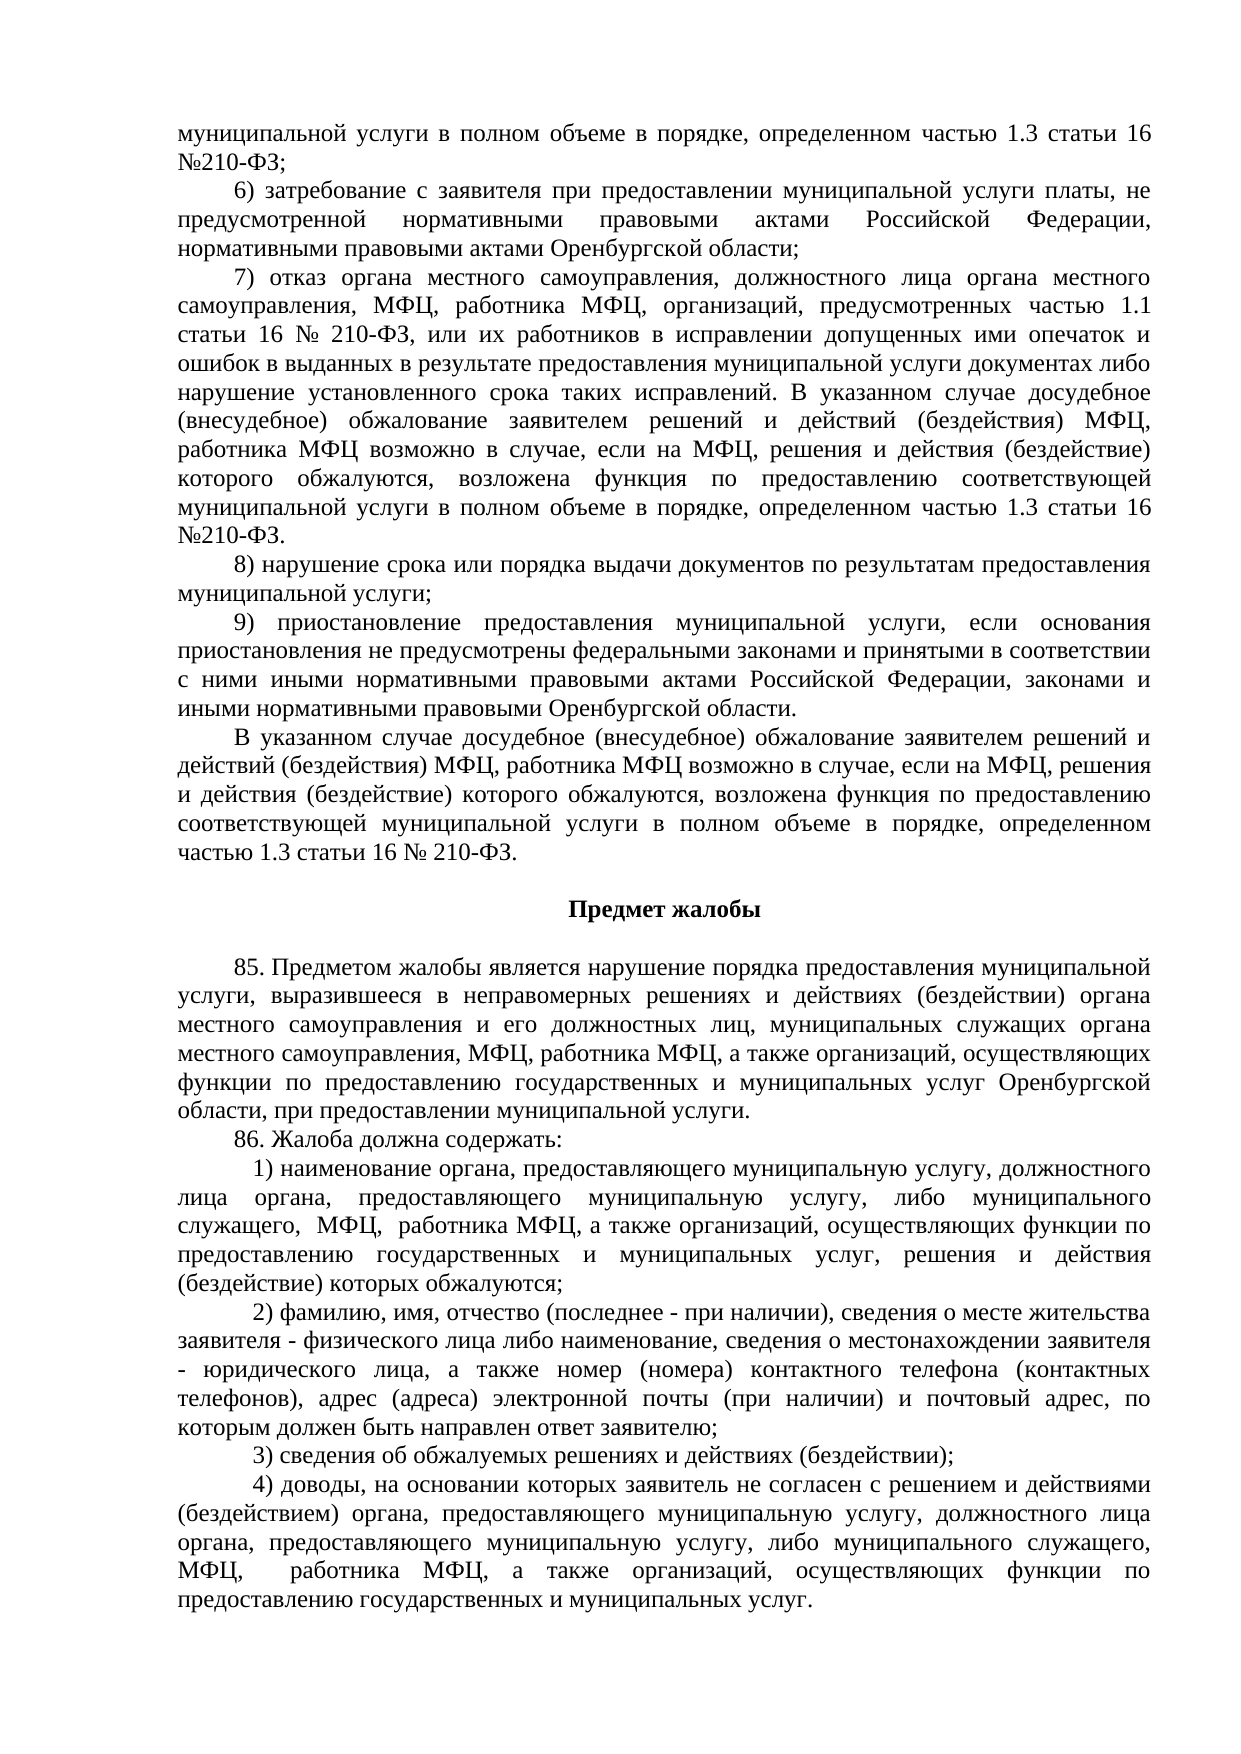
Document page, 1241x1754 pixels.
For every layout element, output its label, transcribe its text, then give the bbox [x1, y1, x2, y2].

text 3) сведения об обжалуемых решениях и действиях (бездействии); [177, 1441, 1152, 1469]
text 2) фамилию, имя, отчество (последнее - при наличии), сведения о месте жительства заявителя - физического лица либо наименование, сведения о местонахождении заявителя - юридического лица, а также номер (номера) контактного телефона (контактных телефонов), адрес (адреса) электронной почты (при наличии) и почтовый адрес, по которым должен быть направлен ответ заявителю; [177, 1297, 1152, 1441]
text Предмет жалобы [177, 894, 1152, 923]
text 86. Жалоба должна содержать: [177, 1124, 1152, 1153]
text 85. Предметом жалобы является нарушение порядка предоставления муниципальной услуги, выразившееся в неправомерных решениях и действиях (бездействии) органа местного самоуправления и его должностных лиц, муниципальных служащих органа местного самоуправления, МФЦ, работника МФЦ, а также организаций, осуществляющих функции по предоставлению государственных и муниципальных услуг Оренбургской области, при предоставлении муниципальной услуги. [177, 952, 1152, 1124]
text В указанном случае досудебное (внесудебное) обжалование заявителем решений и действий (бездействия) МФЦ, работника МФЦ возможно в случае, если на МФЦ, решения и действия (бездействие) которого обжалуются, возложена функция по предоставлению соответствующей муниципальной услуги в полном объеме в порядке, определенном частью 1.3 статьи 16 № 210-ФЗ. [177, 722, 1152, 866]
text 6) затребование с заявителя при предоставлении муниципальной услуги платы, не предусмотренной нормативными правовыми актами Российской Федерации, нормативными правовыми актами Оренбургской области; [177, 176, 1152, 262]
text 9) приостановление предоставления муниципальной услуги, если основания приостановления не предусмотрены федеральными законами и принятыми в соответствии с ними иными нормативными правовыми актами Российской Федерации, законами и иными нормативными правовыми Оренбургской области. [177, 607, 1152, 722]
text 1) наименование органа, предоставляющего муниципальную услугу, должностного лица органа, предоставляющего муниципальную услугу, либо муниципального служащего, МФЦ, работника МФЦ, а также организаций, осуществляющих функции по предоставлению государственных и муниципальных услуг, решения и действия (бездействие) которых обжалуются; [177, 1153, 1152, 1297]
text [177, 118, 1152, 176]
text 4) доводы, на основании которых заявитель не согласен с решением и действиями (бездействием) органа, предоставляющего муниципальную услугу, должностного лица органа, предоставляющего муниципальную услугу, либо муниципального служащего, МФЦ, работника МФЦ, а также организаций, осуществляющих функции по предоставлению государственных и муниципальных услуг. [177, 1469, 1152, 1613]
text 7) отказ органа местного самоуправления, должностного лица органа местного самоуправления, МФЦ, работника МФЦ, организаций, предусмотренных частью 1.1 статьи 16 № 210-ФЗ, или их работников в исправлении допущенных ими опечаток и ошибок в выданных в результате предоставления муниципальной услуги документах либо нарушение установленного срока таких исправлений. В указанном случае досудебное (внесудебное) обжалование заявителем решений и действий (бездействия) МФЦ, работника МФЦ возможно в случае, если на МФЦ, решения и действия (бездействие) которого обжалуются, возложена функция по предоставлению соответствующей муниципальной услуги в полном объеме в порядке, определенном частью 1.3 статьи 16 №210-ФЗ. [177, 262, 1152, 549]
text 8) нарушение срока или порядка выдачи документов по результатам предоставления муниципальной услуги; [177, 549, 1152, 607]
